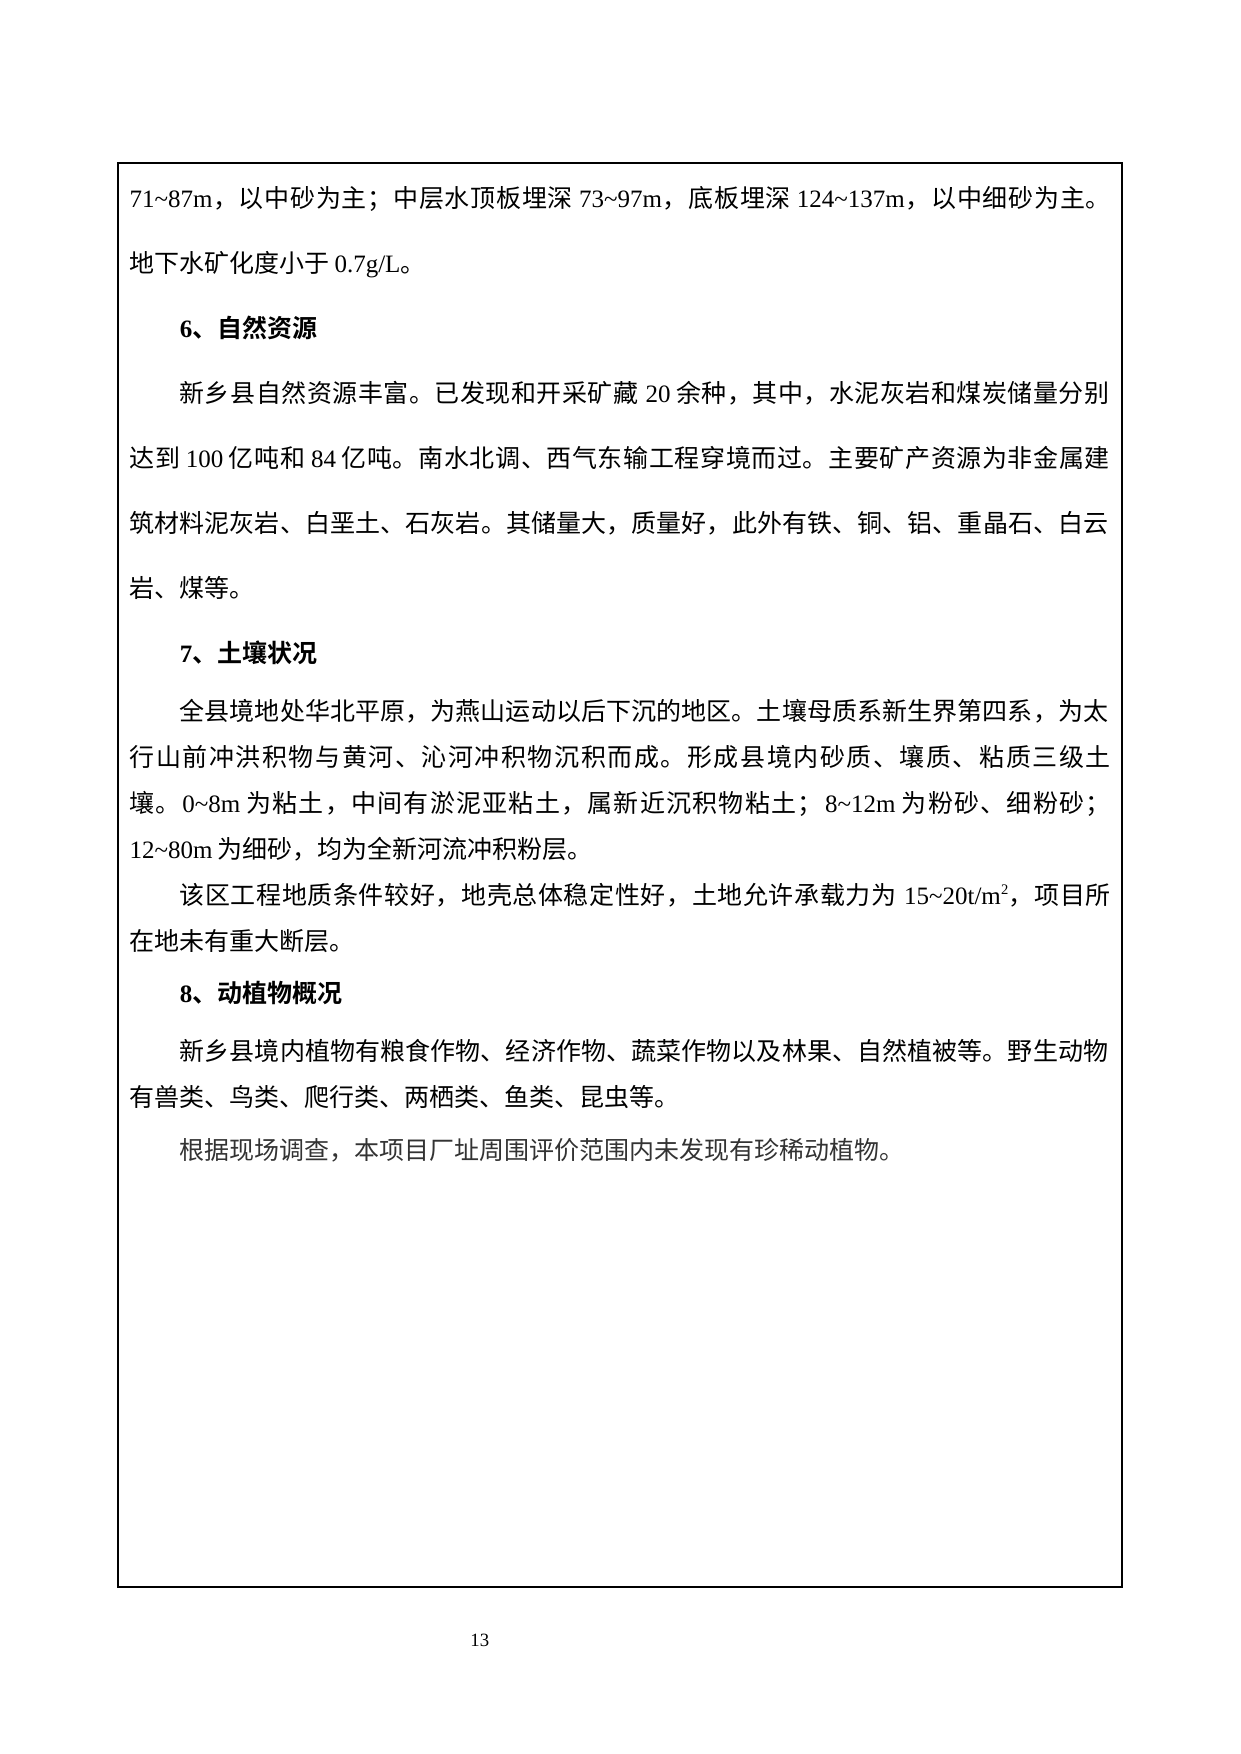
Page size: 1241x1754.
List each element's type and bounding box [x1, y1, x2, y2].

table_header [119, 164, 1121, 1586]
